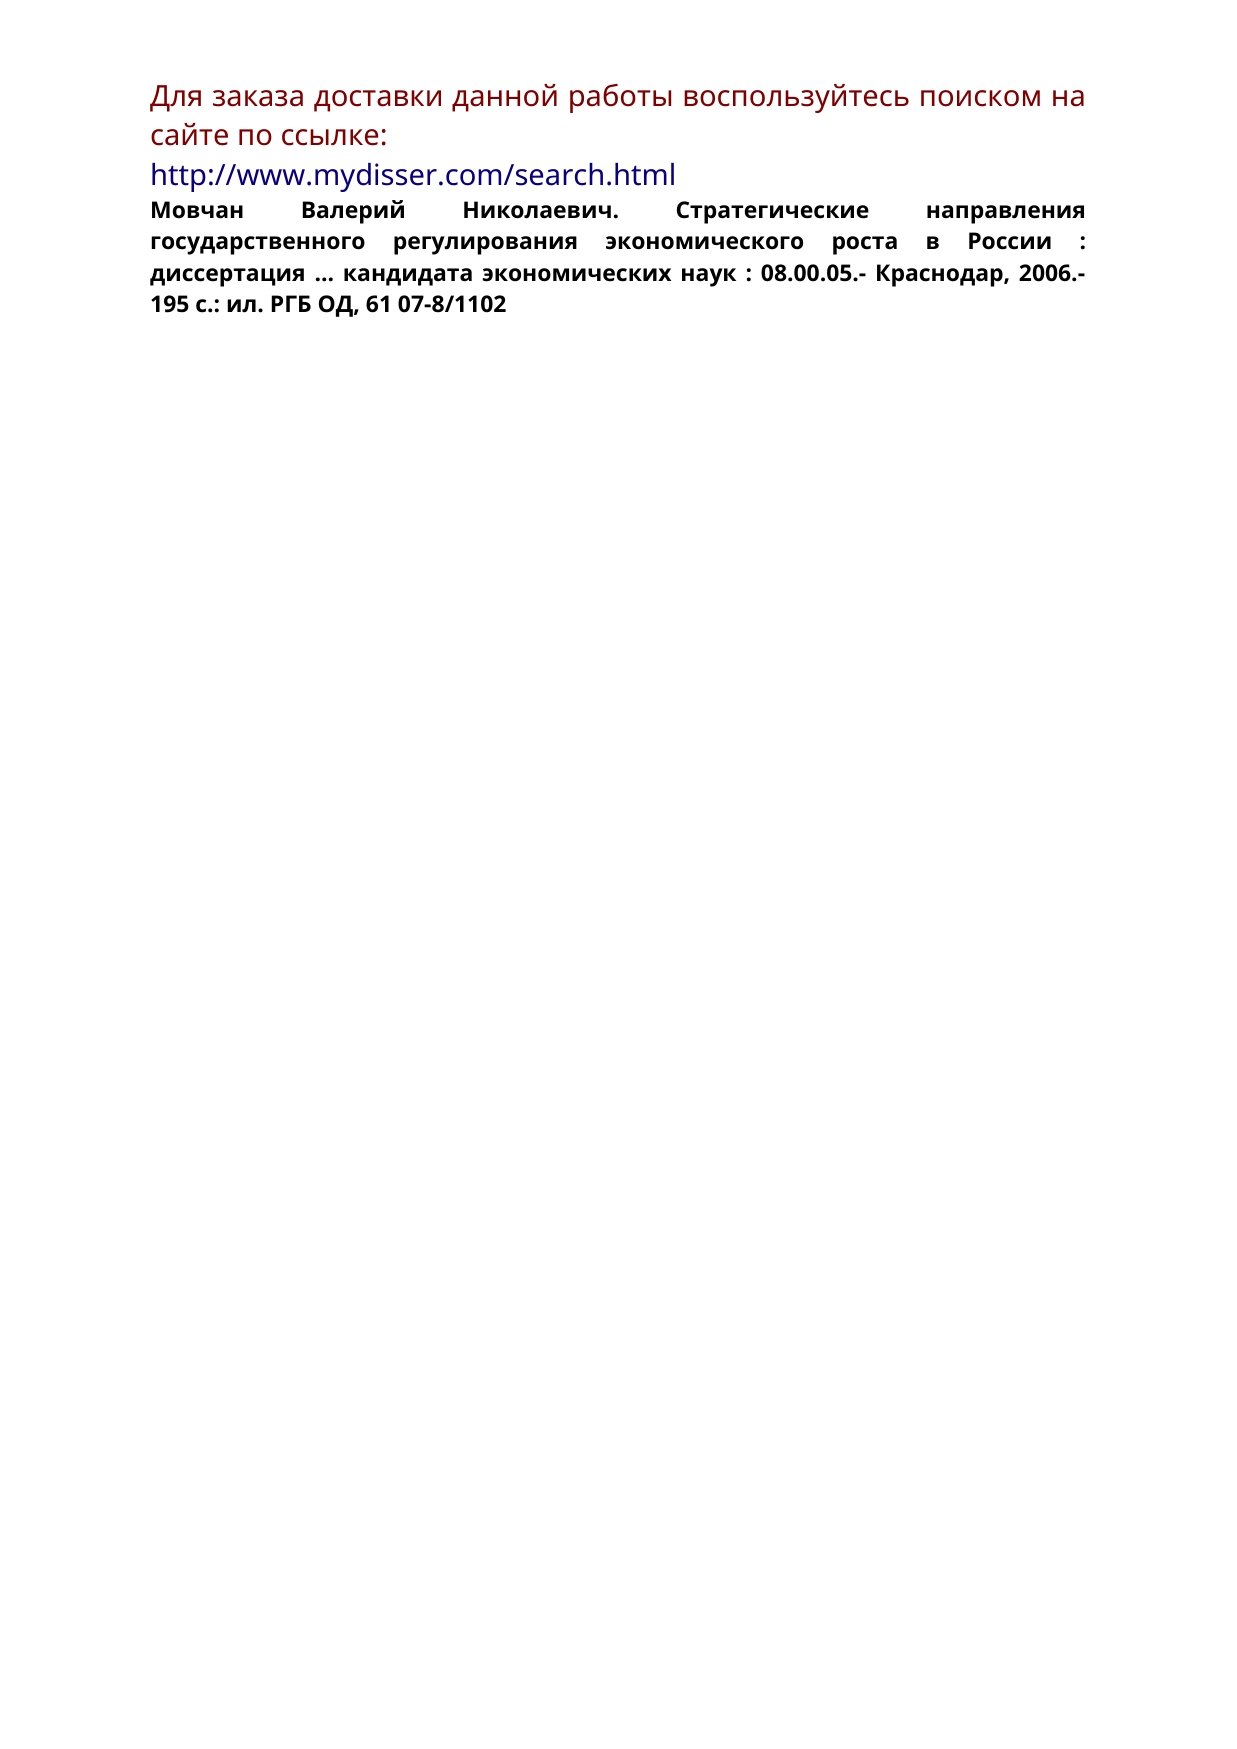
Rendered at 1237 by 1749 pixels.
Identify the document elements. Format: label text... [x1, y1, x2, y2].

text Мовчан Валерий Николаевич. Стратегические направления государственного регулирования экономического роста в России : диссертация ... кандидата экономических наук : 08.00.05.- Краснодар, 2006.- 195 с.: ил. РГБ ОД, 61 07-8/1102 [150, 194, 1086, 319]
